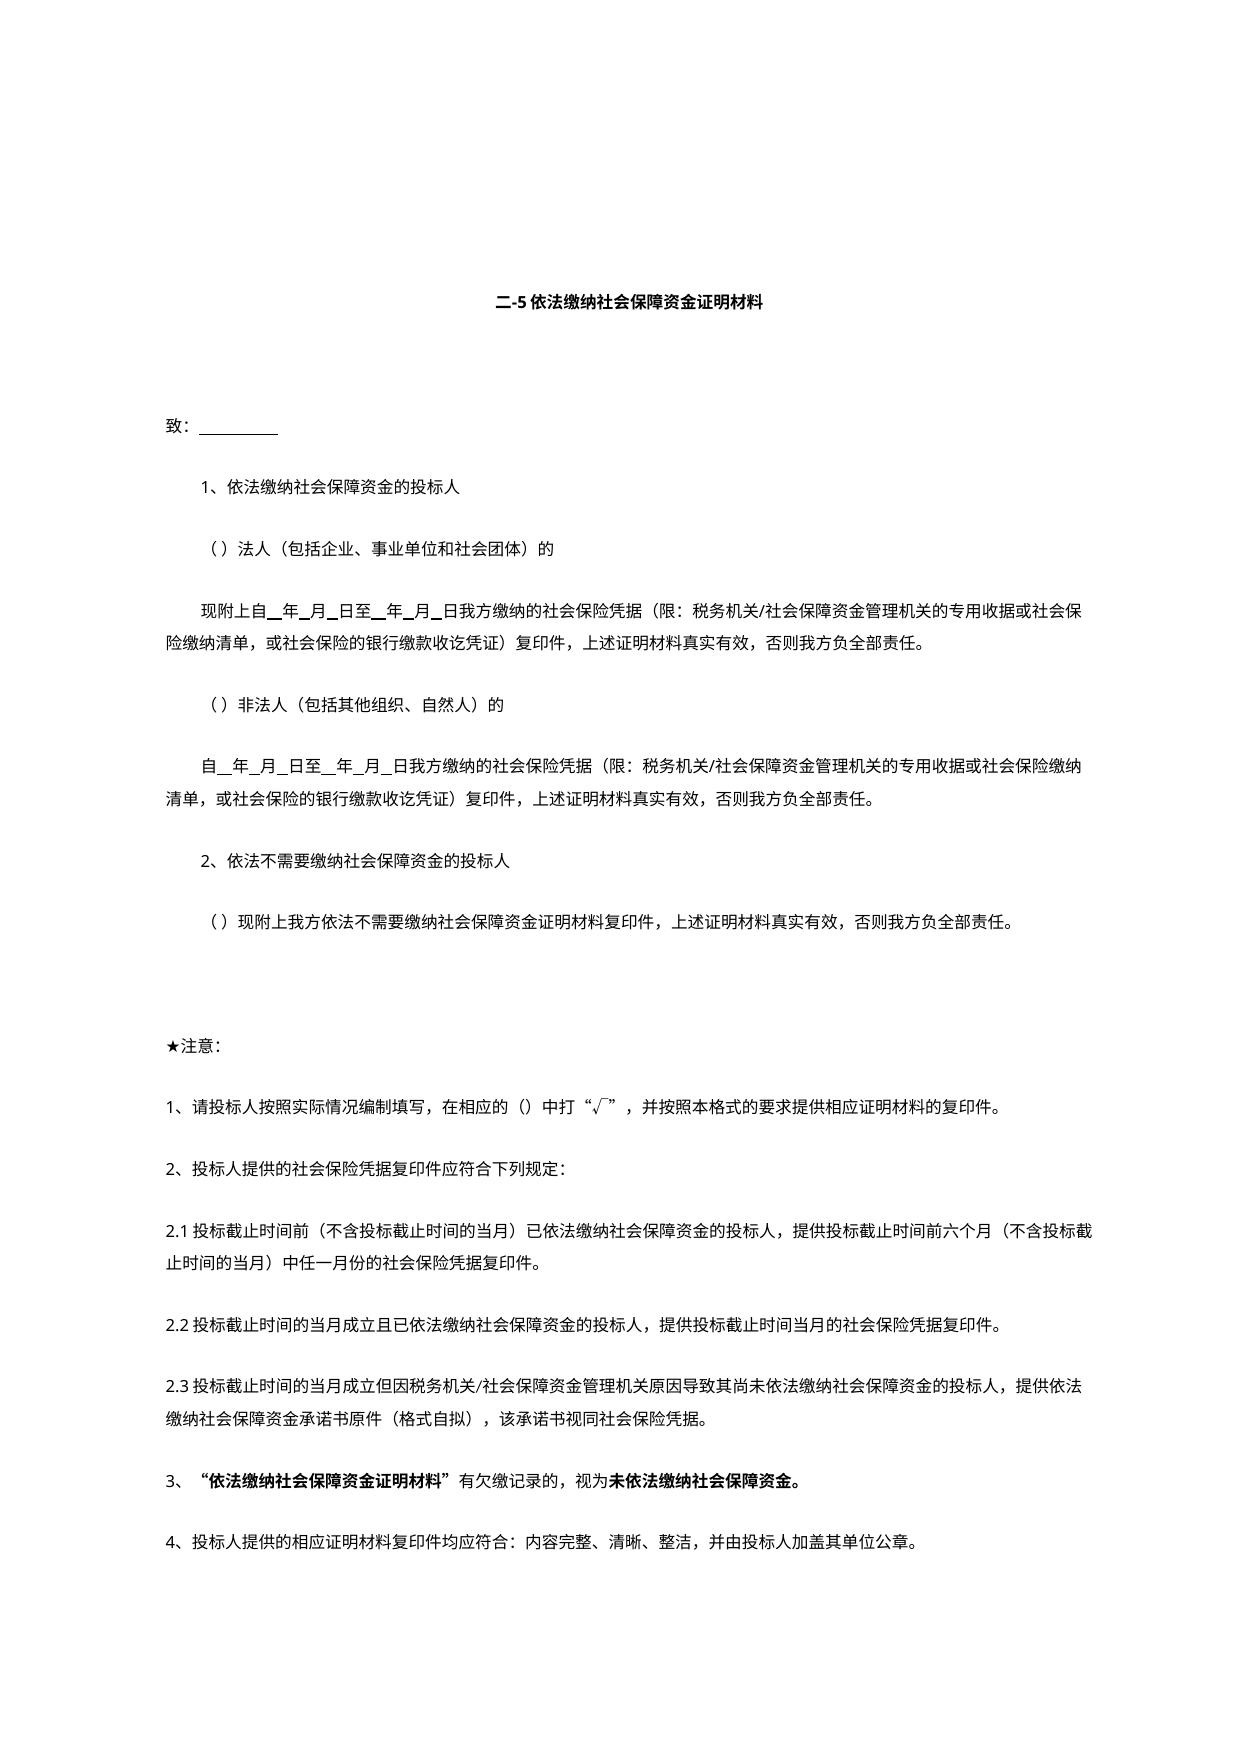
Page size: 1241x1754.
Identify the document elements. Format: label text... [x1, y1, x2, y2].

text 2、依法不需要缴纳社会保障资金的投标人 [165, 844, 1092, 876]
text 二-5依法缴纳社会保障资金证明材料 [165, 285, 1092, 318]
text 4、投标人提供的相应证明材料复印件均应符合：内容完整、清晰、整洁，并由投标人加盖其单位公章。 [165, 1525, 1092, 1558]
text 致： [165, 409, 1092, 441]
text （ ）现附上我方依法不需要缴纳社会保障资金证明材料复印件，上述证明材料真实有效，否则我方负全部责任。 [165, 905, 1092, 938]
text （ ）法人（包括企业、事业单位和社会团体）的 [165, 532, 1092, 564]
text 1、请投标人按照实际情况编制填写，在相应的（）中打“√”，并按照本格式的要求提供相应证明材料的复印件。 [165, 1090, 1092, 1123]
text 1、依法缴纳社会保障资金的投标人 [165, 470, 1092, 503]
text 2.3投标截止时间的当月成立但因税务机关/社会保障资金管理机关原因导致其尚未依法缴纳社会保障资金的投标人，提供依法缴纳社会保障资金承诺书原件（格式自拟），该承诺书视同社会保险凭据。 [165, 1369, 1092, 1434]
text 自 年 月 日至 年 月 日我方缴纳的社会保险凭据（限：税务机关/社会保障资金管理机关的专用收据或社会保险缴纳清单，或社会保险的银行缴款收讫凭证）复印件，上述证明材料真实有效，否则我方负全部责任。 [165, 749, 1092, 814]
text 2.1投标截止时间前（不含投标截止时间的当月）已依法缴纳社会保障资金的投标人，提供投标截止时间前六个月（不含投标截止时间的当月）中任一月份的社会保险凭据复印件。 [165, 1214, 1092, 1279]
text 3、“依法缴纳社会保障资金证明材料”有欠缴记录的，视为未依法缴纳社会保障资金。 [165, 1464, 1092, 1496]
text ★注意： [165, 1029, 1092, 1061]
text 2.2投标截止时间的当月成立且已依法缴纳社会保障资金的投标人，提供投标截止时间当月的社会保险凭据复印件。 [165, 1308, 1092, 1340]
text 2、投标人提供的社会保险凭据复印件应符合下列规定： [165, 1152, 1092, 1184]
text （ ）非法人（包括其他组织、自然人）的 [165, 688, 1092, 720]
text 现附上自 年 月 日至 年 月 日我方缴纳的社会保险凭据（限：税务机关/社会保障资金管理机关的专用收据或社会保险缴纳清单，或社会保险的银行缴款收讫凭证）复印件，上述证明材料真实有效，否则我方负全部责任。 [165, 594, 1092, 659]
